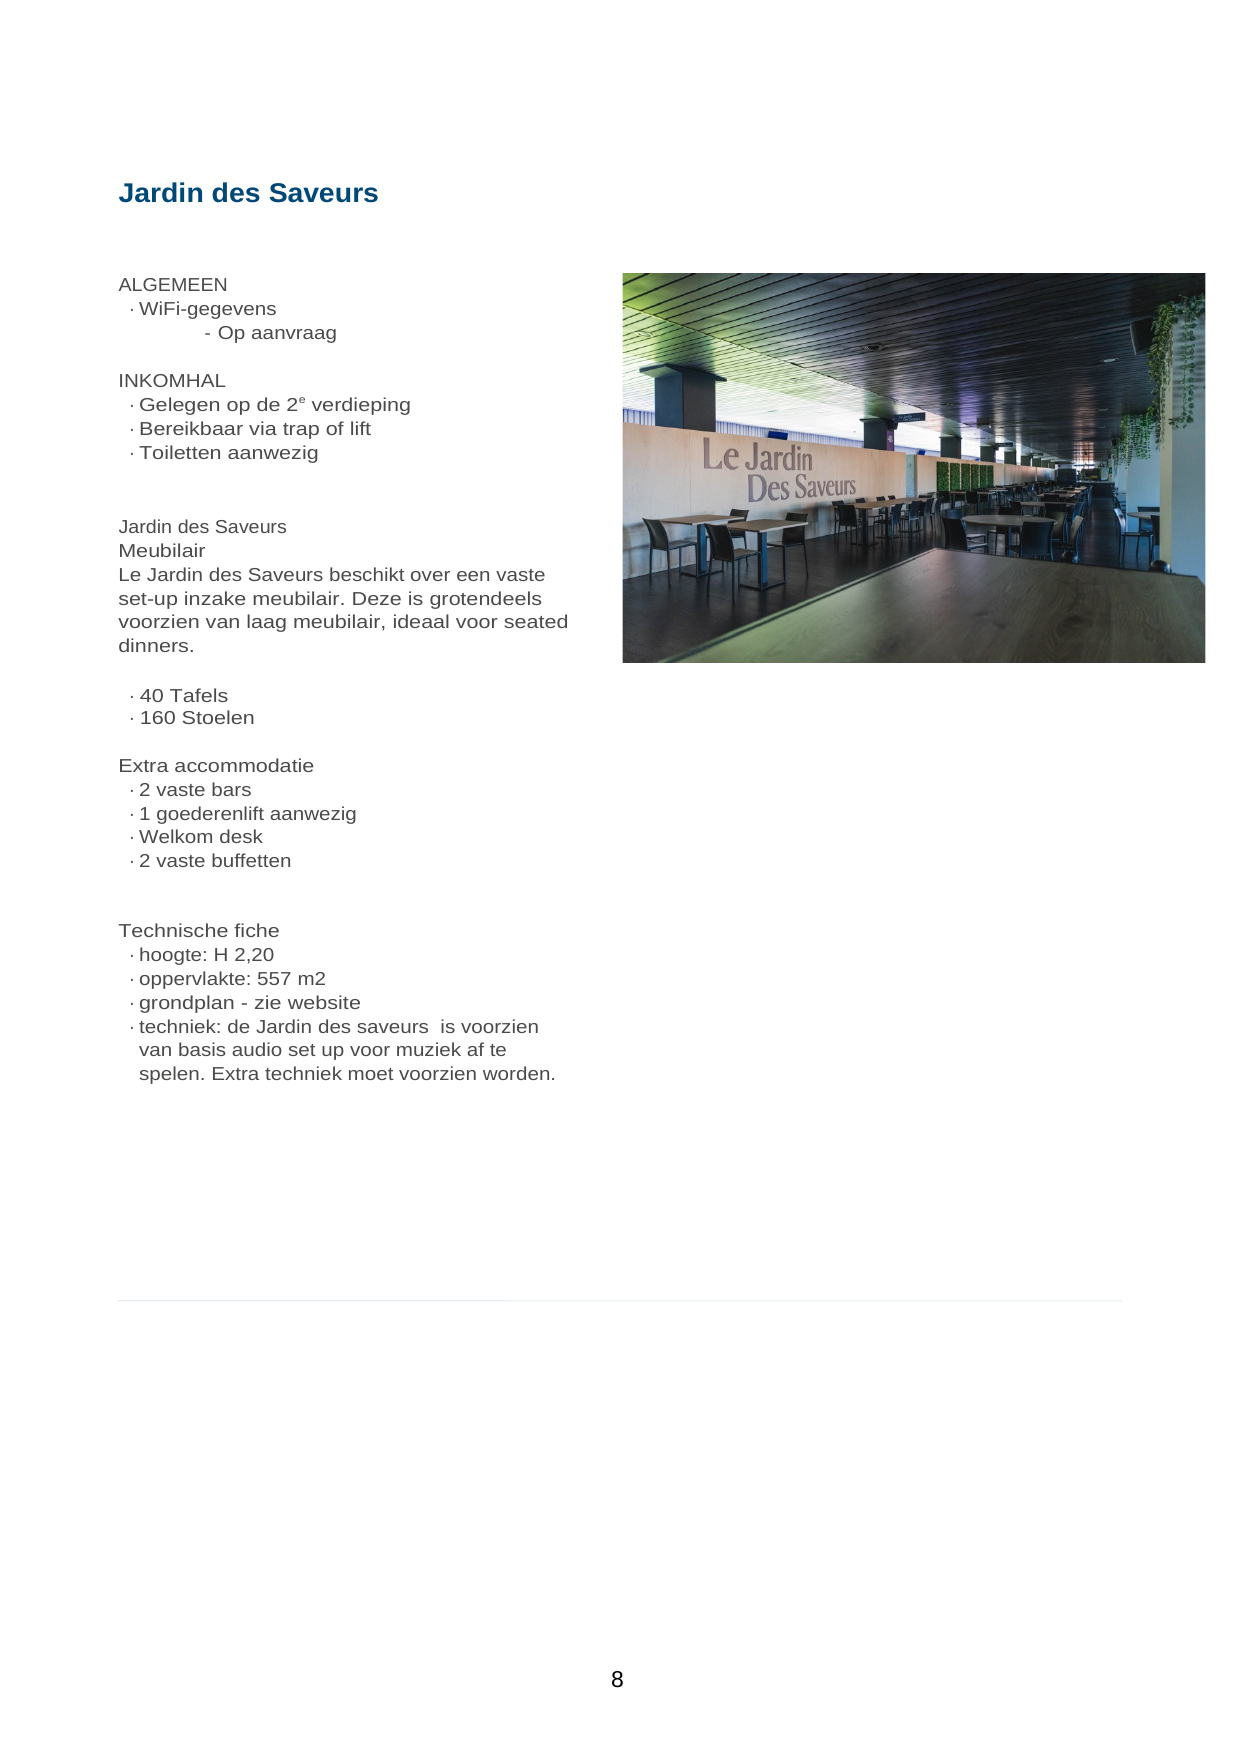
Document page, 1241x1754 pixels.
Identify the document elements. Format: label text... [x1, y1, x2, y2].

list Toiletten aanwezig [129, 442, 618, 463]
list 2 vaste bars [129, 778, 618, 800]
text Jardin des Saveurs [118, 177, 1180, 209]
list Gelegen op de 2e verdieping [129, 394, 618, 415]
list 2 vaste buffetten [129, 850, 618, 872]
list 1 goederenlift aanwezig [129, 802, 618, 824]
list WiFi-gegevens [129, 298, 618, 319]
list 40 Tafels [129, 685, 618, 706]
text Le Jardin des Saveurs beschikt over een vaste [118, 564, 618, 585]
text Extra accommodatie [118, 754, 618, 776]
list Op aanvraag [204, 322, 618, 343]
list techniek: de Jardin des saveurs is voorzien van basis audio set up voor muziek af te spelen. Extra techniek moet voorzien worden. [129, 1016, 557, 1084]
list 160 Stoelen [129, 706, 618, 728]
text set-up inzake meubilair. Deze is grotendeels voorzien van laag meubilair, ideaal voor seated dinners. [118, 588, 617, 657]
text Meubilair [118, 540, 618, 561]
picture [622, 273, 1206, 663]
list oppervlakte: 557 m2 [129, 968, 618, 989]
text Jardin des Saveurs [118, 516, 618, 537]
list Welkom desk [129, 826, 618, 848]
text INKOMHAL [118, 370, 618, 391]
list hoogte: H 2,20 [129, 944, 618, 965]
text Technische fiche [118, 920, 618, 941]
text ALGEMEEN [118, 274, 618, 295]
list grondplan - zie website [129, 992, 618, 1013]
list Bereikbaar via trap of lift [129, 418, 618, 439]
